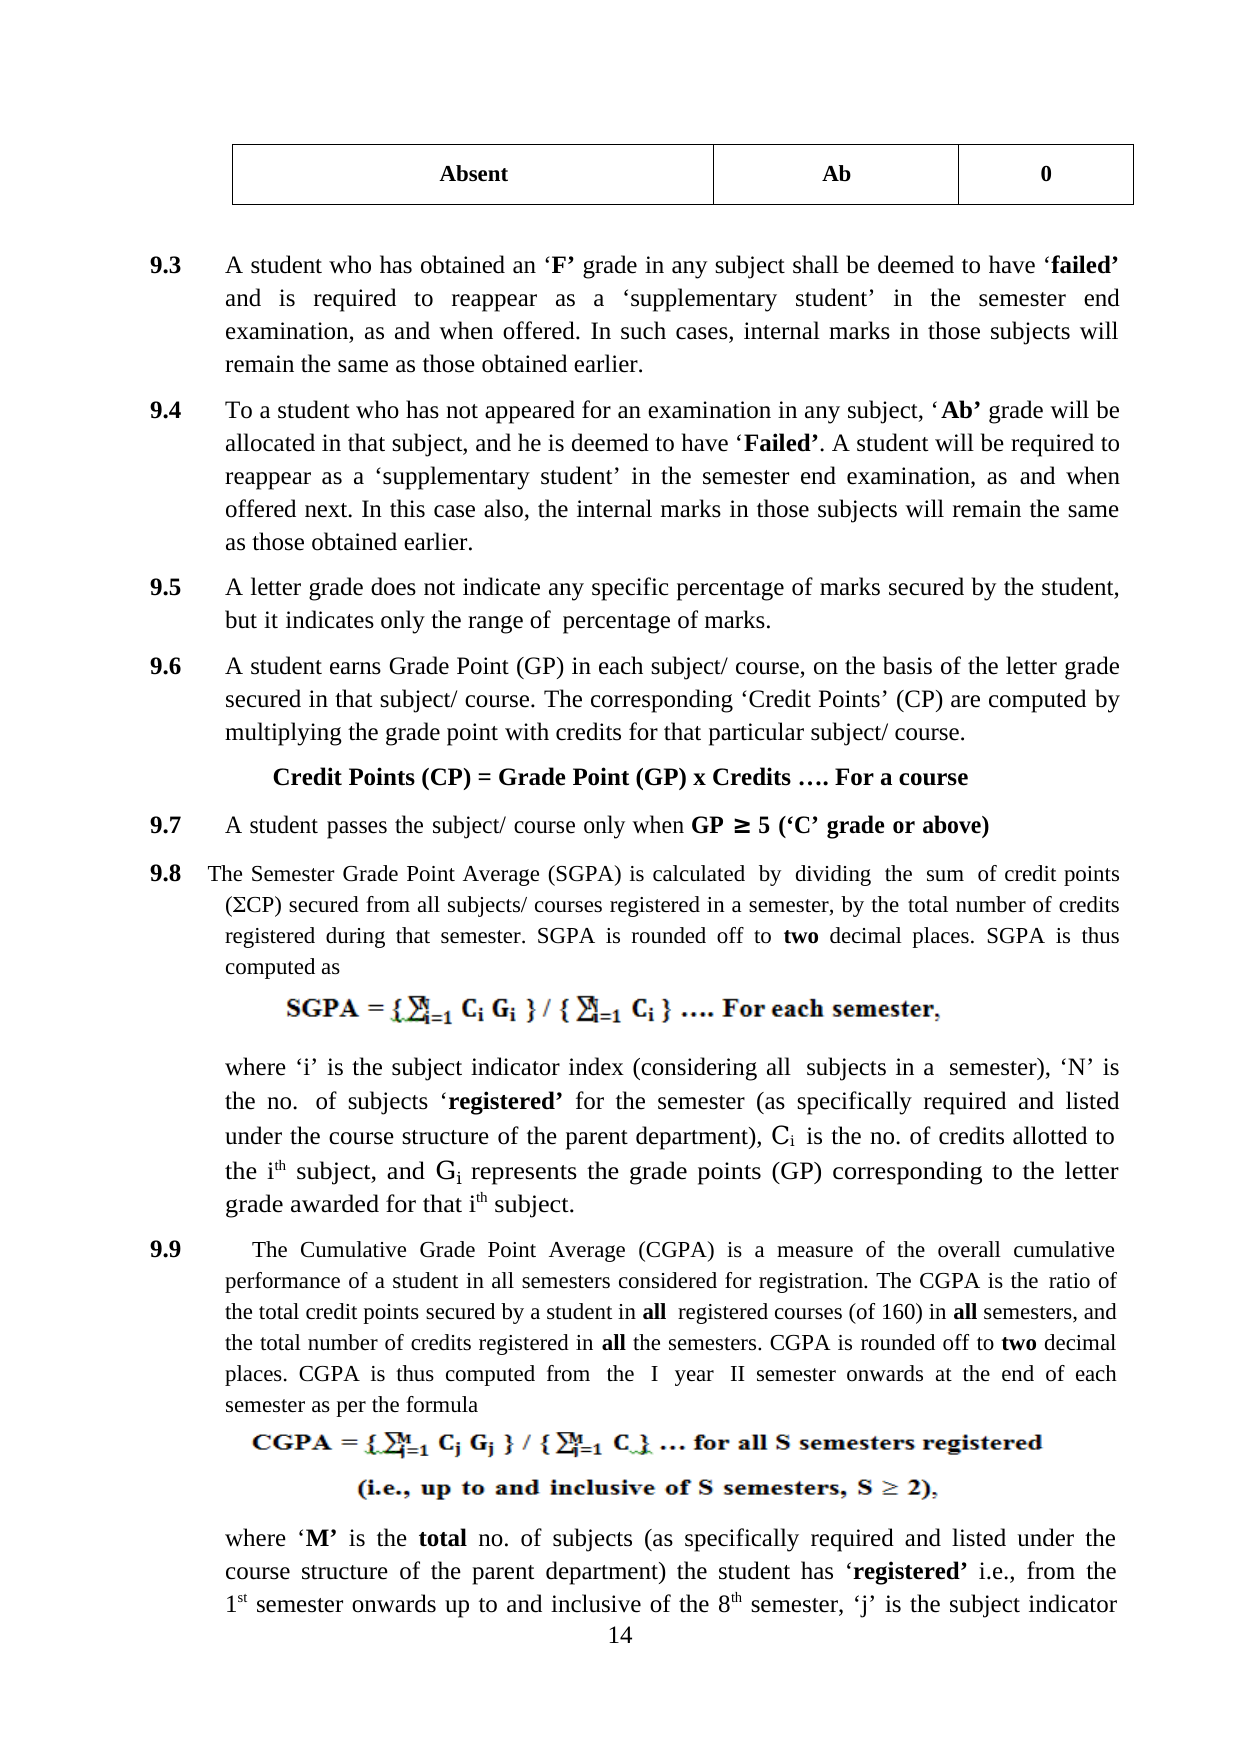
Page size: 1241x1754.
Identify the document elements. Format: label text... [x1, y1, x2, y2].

table_cell 0 [959, 145, 1133, 204]
list A student who has obtained an ‘F’ grade in any subject shall be deemed to have ‘failed’ and is required to reappear as a ‘supplementary student’ in the semester end examination, as and when offered. In such cases, internal marks in those subjects will remain the same as those obtained earlier. [150, 250, 1120, 378]
list The Cumulative Grade Point Average (CGPA) is a measure of the overall cumulative performance of a student in all semesters considered for registration. The CGPA is the ratio of the total credit points secured by a student in all registered courses (of 160) in all semesters, and the total number of credits registered in all the semesters. CGPA is rounded off to two decimal places. CGPA is thus computed from the I year II semester onwards at the end of each semester as per the formula [150, 1234, 1117, 1417]
table_cell Absent [233, 145, 713, 204]
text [225, 1523, 1117, 1618]
picture [244, 1421, 1056, 1506]
table_cell Ab [714, 145, 958, 204]
text where ‘i’ is the subject indicator index (considering all subjects in a semester), ‘N’ is the no. of subjects ‘registered’ for the semester (as specifically required and listed under the course structure of the parent department), Ci is the no. of credits allotted to [225, 1052, 1120, 1150]
list A student earns Grade Point (GP) in each subject/ course, on the basis of the letter grade secured in that subject/ course. The corresponding ‘Credit Points’ (CP) are computed by multiplying the grade point with credits for that particular subject/ course. [150, 651, 1120, 746]
list To a student who has not appeared for an examination in any subject, ‘Ab’ grade will be allocated in that subject, and he is deemed to have ‘Failed’. A student will be required to reappear as a ‘supplementary student’ in the semester end examination, as and when offered next. In this case also, the internal marks in those subjects will remain the same as those obtained earlier. [150, 395, 1120, 556]
subtitle Credit Points (CP) = Grade Point (GP) x Credits …. For a course [272, 762, 1120, 791]
list A letter grade does not indicate any specific percentage of marks secured by the student, but it indicates only the range of percentage of marks. [150, 572, 1120, 634]
list A student passes the subject/ course only when GP ≥ 5 (‘C’ grade or above) [150, 807, 1120, 841]
list The Semester Grade Point Average (SGPA) is calculated by dividing the sum of credit points (CP) secured from all subjects/ courses registered in a semester, by the total number of credits registered during that semester. SGPA is rounded off to two decimal places. SGPA is thus computed as [150, 858, 1120, 979]
text the ith subject, and Gi represents the grade points (GP) corresponding to the letter grade awarded for that ith subject. [225, 1155, 1120, 1218]
picture [268, 983, 966, 1036]
